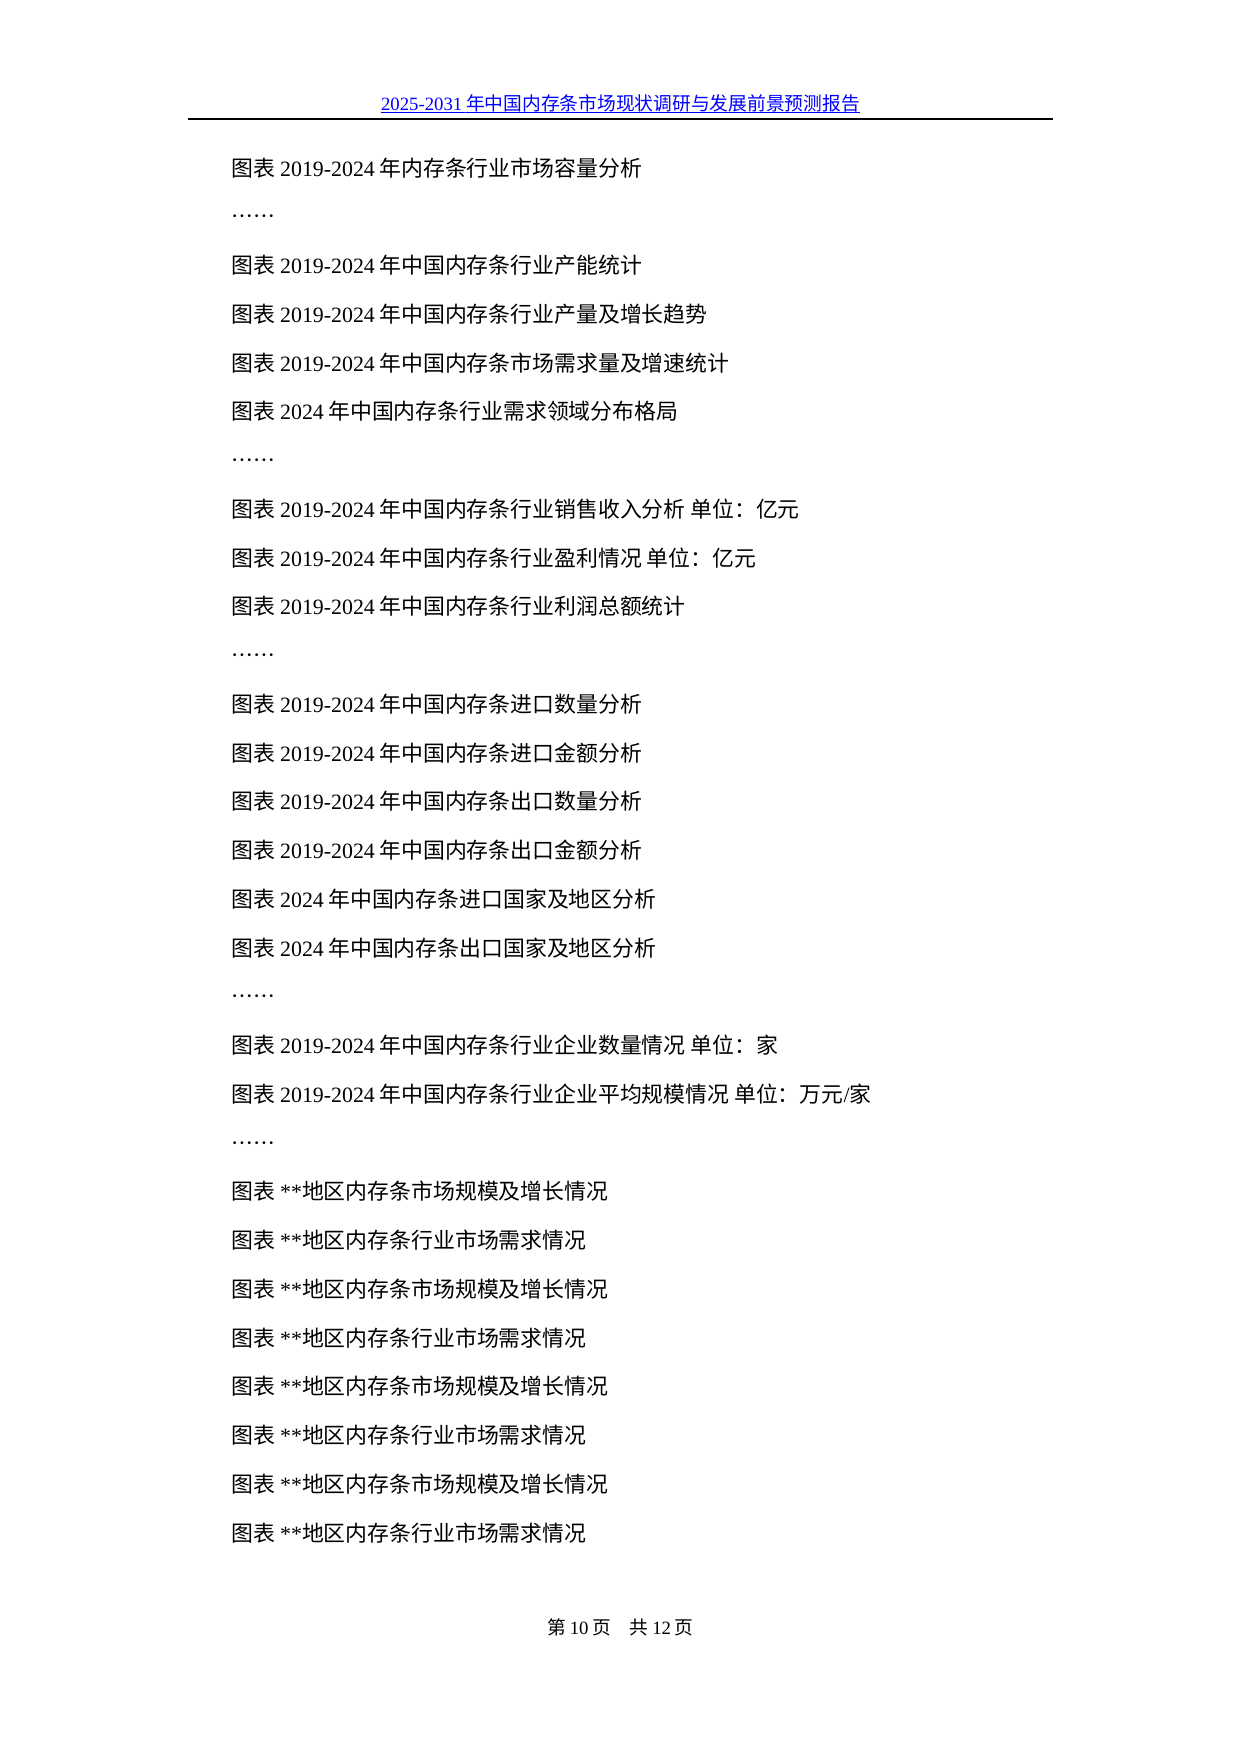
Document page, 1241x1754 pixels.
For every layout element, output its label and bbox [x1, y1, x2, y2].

text [187, 150, 1053, 1548]
